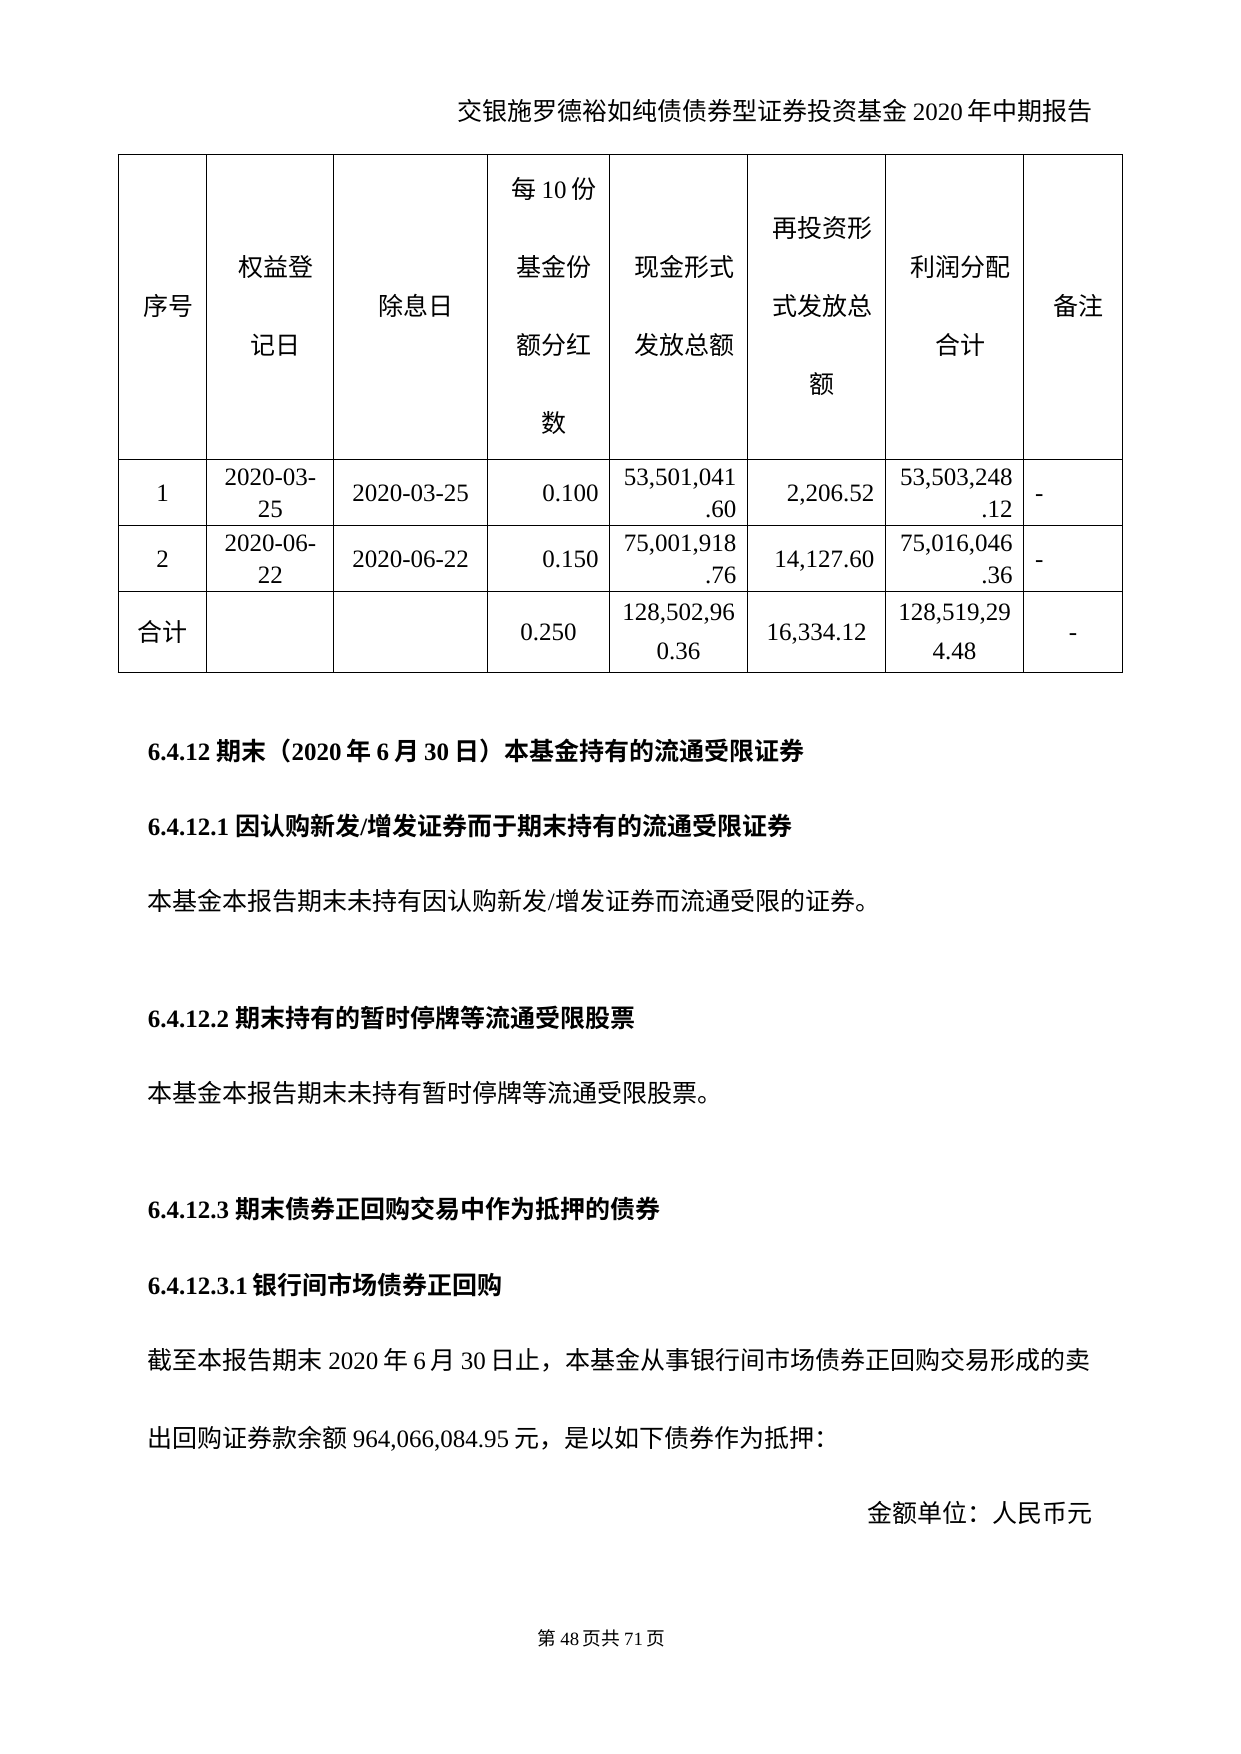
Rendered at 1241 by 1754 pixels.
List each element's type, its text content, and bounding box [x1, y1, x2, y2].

text 本基金本报告期末未持有暂时停牌等流通受限股票。 [148, 1059, 1092, 1124]
table_header 再投资形式发放总额 [748, 155, 885, 459]
table_cell 2020-06-22 [207, 526, 333, 591]
text 金额单位：人民币元 [149, 1479, 1092, 1544]
table_header 现金形式发放总额 [610, 155, 747, 459]
table_cell 75,016,046.36 [886, 526, 1023, 591]
table_cell 2,206.52 [748, 460, 885, 525]
text 截至本报告期末2020年6月30日止，本基金从事银行间市场债券正回购交易形成的卖出回购证券款余额964,066,084.95元，是以如下债券作为抵押： [148, 1326, 1092, 1469]
table_header 备注 [1024, 155, 1122, 459]
table_cell 2 [119, 526, 206, 591]
table_cell 2020-06-22 [334, 526, 487, 591]
table_cell 75,001,918.76 [610, 526, 747, 591]
table_header 除息日 [334, 155, 487, 459]
table_cell 128,519,294.48 [886, 592, 1023, 672]
table_header 序号 [119, 155, 206, 459]
table_cell 2020-03-25 [207, 460, 333, 525]
table_cell 53,503,248.12 [886, 460, 1023, 525]
text 6.4.12.3.1银行间市场债券正回购 [148, 1251, 1092, 1316]
table_cell - [1024, 460, 1122, 525]
text 6.4.12.2 期末持有的暂时停牌等流通受限股票 [148, 984, 1092, 1049]
table_cell 0.250 [488, 592, 609, 672]
table_cell 2020-03-25 [334, 460, 487, 525]
table_cell 0.150 [488, 526, 609, 591]
text 6.4.12.1 因认购新发/增发证券而于期末持有的流通受限证券 [148, 792, 1092, 857]
table_cell [207, 592, 333, 672]
table_cell 1 [119, 460, 206, 525]
table_cell 16,334.12 [748, 592, 885, 672]
table_cell - [1024, 526, 1122, 591]
text 本基金本报告期末未持有因认购新发/增发证券而流通受限的证券。 [148, 867, 1092, 932]
table_cell [334, 592, 487, 672]
table_header 权益登记日 [207, 155, 333, 459]
table_cell 14,127.60 [748, 526, 885, 591]
table_cell 0.100 [488, 460, 609, 525]
text 6.4.12.3 期末债券正回购交易中作为抵押的债券 [148, 1176, 1092, 1241]
text 6.4.12 期末（2020年6月30日）本基金持有的流通受限证券 [148, 717, 1092, 782]
table_header 利润分配合计 [886, 155, 1023, 459]
table_cell 128,502,960.36 [610, 592, 747, 672]
table_header 每10份基金份额分红数 [488, 155, 609, 459]
table_cell 合计 [119, 592, 206, 672]
table_cell 53,501,041.60 [610, 460, 747, 525]
table_cell - [1024, 592, 1122, 672]
